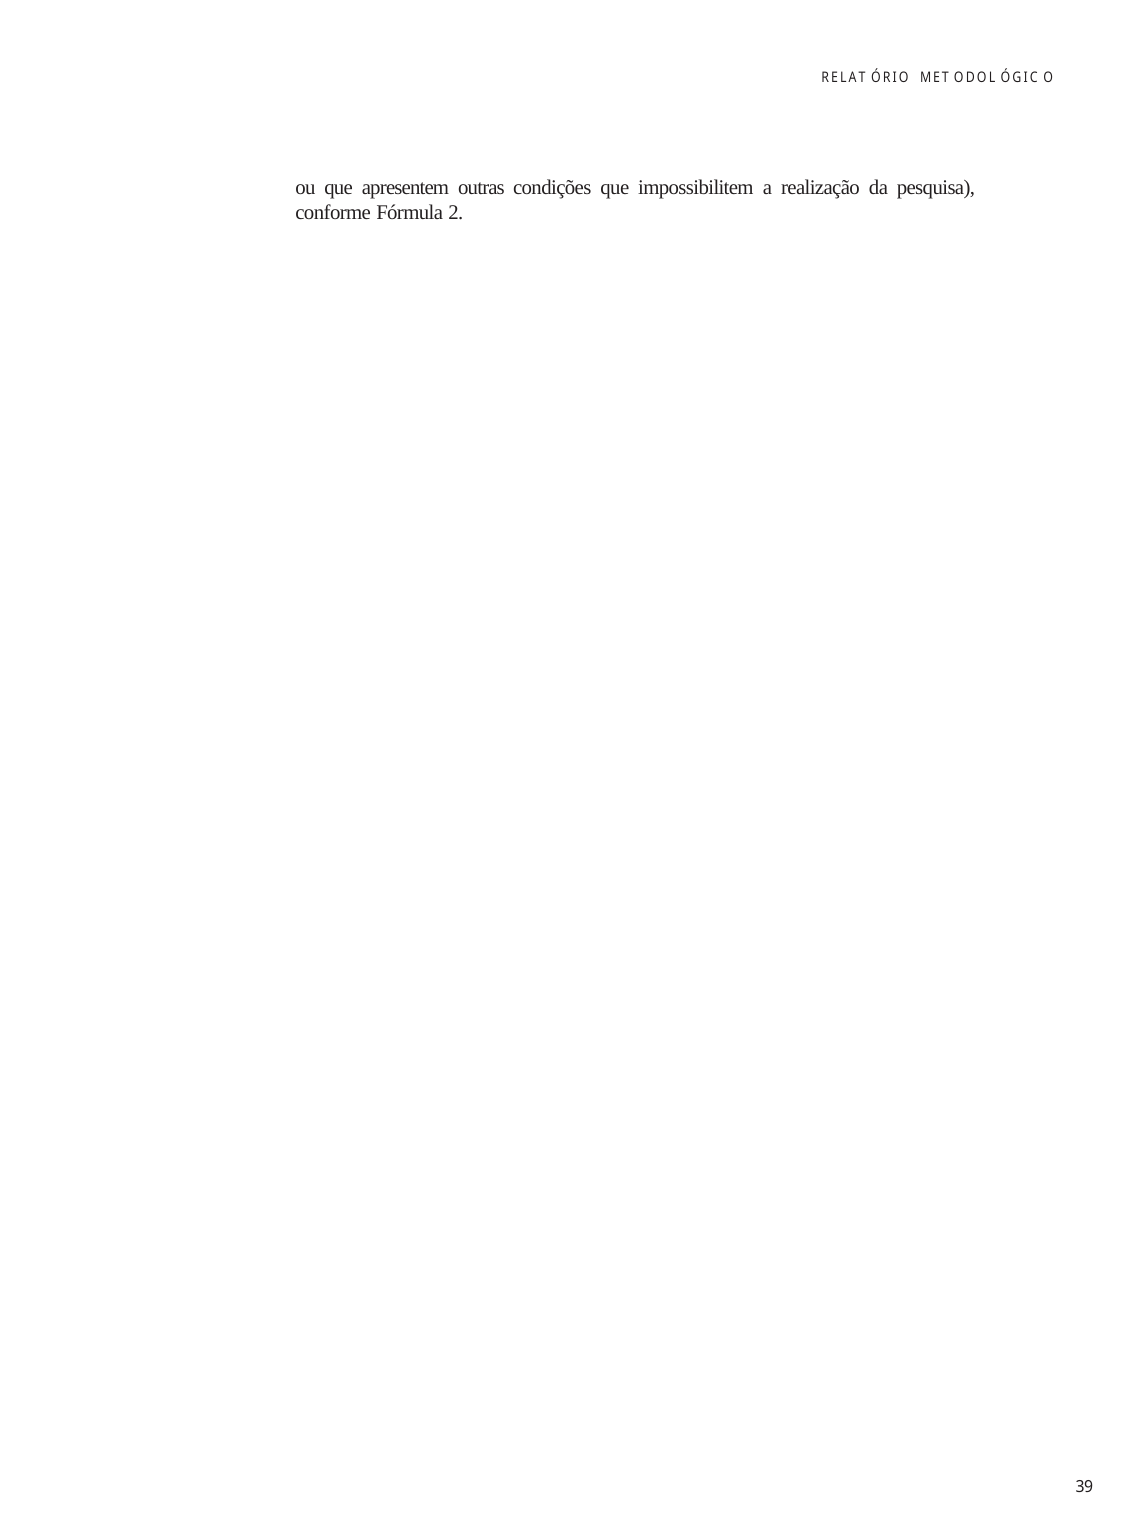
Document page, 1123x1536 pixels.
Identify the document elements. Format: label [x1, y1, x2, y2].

text [295, 175, 976, 224]
